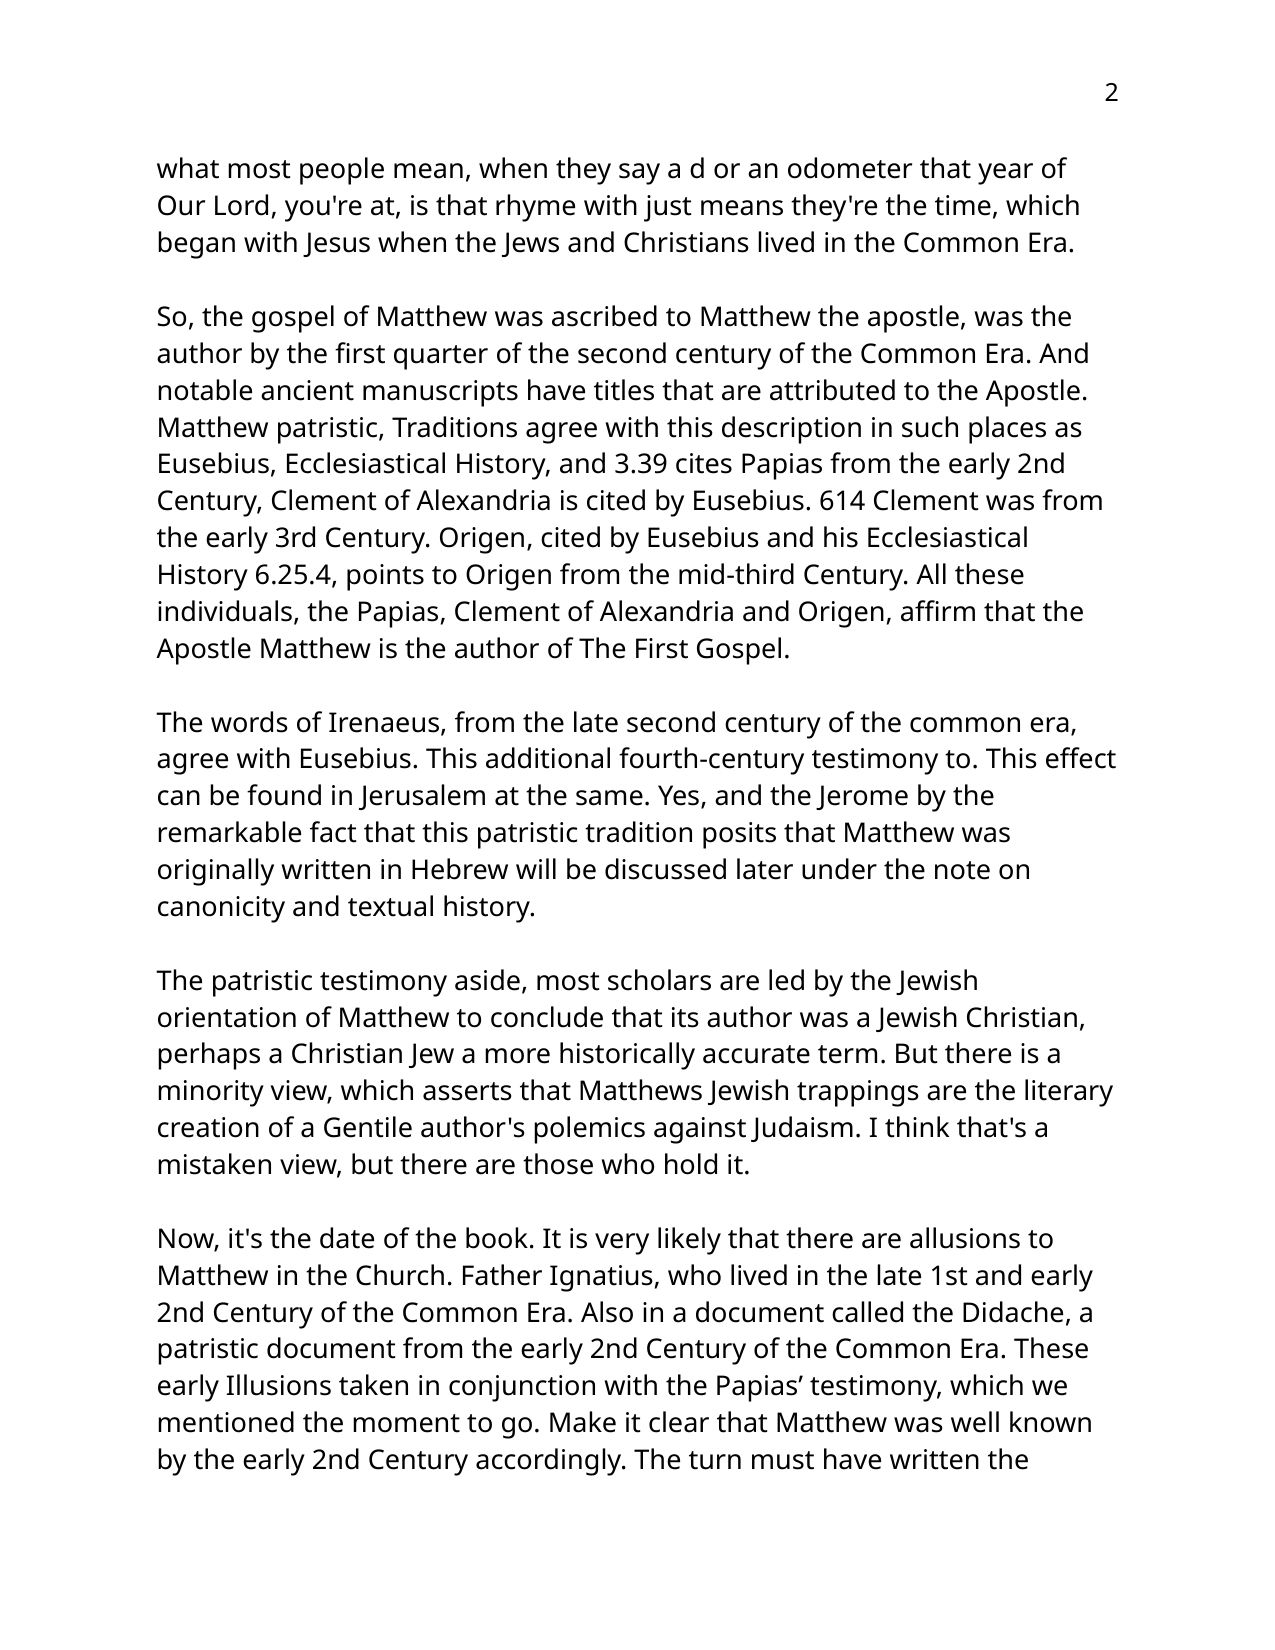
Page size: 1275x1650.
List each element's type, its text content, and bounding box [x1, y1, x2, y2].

text The patristic testimony aside, most scholars are led by the Jewish orientation of Matthew to conclude that its author was a Jewish Christian, perhaps a Christian Jew a more historically accurate term. But there is a minority view, which asserts that Matthews Jewish trappings are the literary creation of a Gentile author's polemics against Judaism. I think that's a mistaken view, but there are those who hold it. [156, 924, 1118, 1182]
text The words of Irenaeus, from the late second century of the common era, agree with Eusebius. This additional fourth-century testimony to. This effect can be found in Jerusalem at the same. Yes, and the Jerome by the remarkable fact that this patristic tradition posits that Matthew was originally written in Hebrew will be discussed later under the note on canonicity and textual history. [156, 703, 1118, 924]
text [156, 1219, 1118, 1477]
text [156, 150, 1118, 261]
text So, the gospel of Matthew was ascribed to Matthew the apostle, was the author by the first quarter of the second century of the Common Era. And notable ancient manuscripts have titles that are attributed to the Apostle. Matthew patristic, Traditions agree with this description in such places as Eusebius, Ecclesiastical History, and 3.39 cites Papias from the early 2nd Century, Clement of Alexandria is cited by Eusebius. 614 Clement was from the early 3rd Century. Origen, cited by Eusebius and his Ecclesiastical History 6.25.4, points to Origen from the mid-third Century. All these individuals, the Papias, Clement of Alexandria and Origen, affirm that the Apostle Matthew is the author of The First Gospel. [156, 297, 1118, 666]
